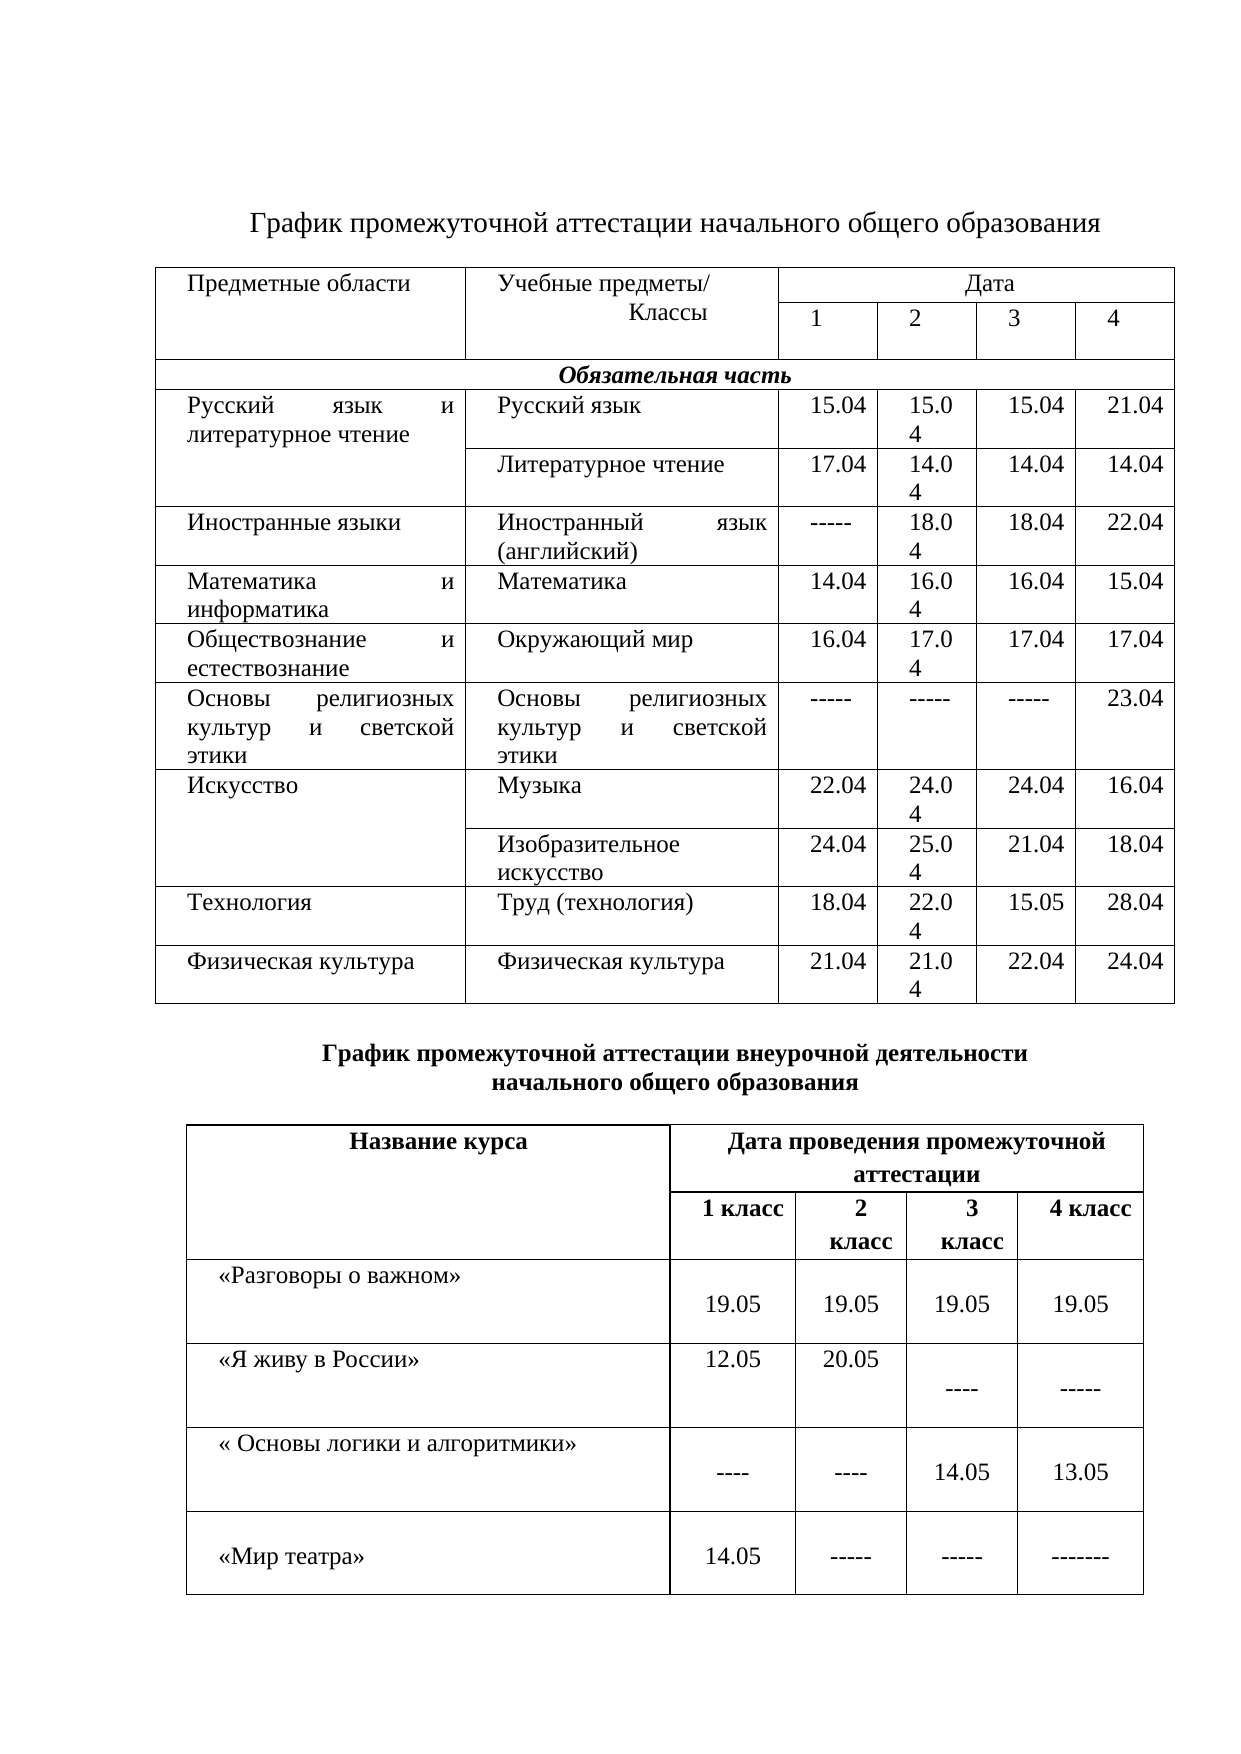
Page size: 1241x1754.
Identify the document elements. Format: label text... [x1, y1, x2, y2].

table_cell 17.04 [779, 449, 877, 506]
table_cell ------- [1018, 1512, 1143, 1594]
table_cell 21.04 [878, 946, 976, 1003]
table_cell 19.05 [907, 1260, 1017, 1343]
table_cell Труд (технология) [466, 887, 778, 945]
table_cell 22.04 [977, 946, 1075, 1003]
table_cell 1 класс [671, 1193, 795, 1258]
table_cell Иностранный язык (английский) [466, 507, 778, 565]
table_cell 16.04 [878, 566, 976, 623]
table_cell 21.04 [779, 946, 877, 1003]
text График промежуточной аттестации начального общего образования [187, 205, 1163, 238]
table_cell 4 класс [1018, 1193, 1143, 1258]
table_cell ---- [796, 1428, 906, 1511]
table_cell ----- [1018, 1344, 1143, 1427]
table_cell ----- [878, 683, 976, 769]
table_cell 17.04 [1076, 624, 1174, 682]
table_cell 28.04 [1076, 887, 1174, 945]
table_cell 2 [878, 303, 976, 359]
table_cell 23.04 [1076, 683, 1174, 769]
table_header Дата [779, 268, 1174, 302]
table_cell 17.04 [977, 624, 1075, 682]
table_cell Обществознание и естествознание [156, 624, 465, 682]
table_cell 15.05 [977, 887, 1075, 945]
text График промежуточной аттестации внеурочной деятельности [187, 1038, 1163, 1067]
table_cell 16.04 [1076, 770, 1174, 828]
table_cell 15.04 [1076, 566, 1174, 623]
table_cell ---- [907, 1344, 1017, 1427]
table_cell Основы религиозных культур и светской этики [466, 683, 778, 769]
table_header Название курса [187, 1126, 669, 1258]
table_cell Математика [466, 566, 778, 623]
table_cell 22.04 [878, 887, 976, 945]
table_cell 15.04 [779, 390, 877, 448]
table_cell 24.04 [977, 770, 1075, 828]
table_cell « Основы логики и алгоритмики» [187, 1428, 669, 1511]
table_cell ----- [796, 1512, 906, 1594]
table_cell 4 [1076, 303, 1174, 359]
table_cell «Мир театра» [187, 1512, 669, 1594]
table_cell Музыка [466, 770, 778, 828]
table_cell 19.05 [1018, 1260, 1143, 1343]
table_cell ----- [779, 683, 877, 769]
table_cell 17.04 [878, 624, 976, 682]
table_cell 16.04 [779, 624, 877, 682]
table_cell Технология [156, 887, 465, 945]
table_cell 15.04 [977, 390, 1075, 448]
table_cell Математика и информатика [156, 566, 465, 623]
table_cell 24.04 [878, 770, 976, 828]
table_cell 1 [779, 303, 877, 359]
table_cell 18.04 [1076, 829, 1174, 886]
table_cell 3 класс [907, 1193, 1017, 1258]
table_cell Изобразительное искусство [466, 829, 778, 886]
table_cell 22.04 [779, 770, 877, 828]
table_cell Физическая культура [466, 946, 778, 1003]
table_cell 18.04 [779, 887, 877, 945]
table_cell 21.04 [977, 829, 1075, 886]
table_cell Литературное чтение [466, 449, 778, 506]
table_cell 21.04 [1076, 390, 1174, 448]
table_cell 24.04 [779, 829, 877, 886]
table_cell Основы религиозных культур и светской этики [156, 683, 465, 769]
table_cell «Разговоры о важном» [187, 1260, 669, 1343]
table_cell ----- [977, 683, 1075, 769]
table_cell Русский язык и литературное чтение [156, 390, 465, 506]
table_header Предметные области [156, 268, 465, 359]
table_cell ---- [671, 1428, 795, 1511]
table_cell 20.05 [796, 1344, 906, 1427]
table_header Учебные предметы/ Классы [466, 268, 778, 359]
table_cell 19.05 [796, 1260, 906, 1343]
table_header Дата проведения промежуточной аттестации [671, 1125, 1143, 1191]
table_cell 2 класс [796, 1193, 906, 1258]
table_cell Обязательная часть [156, 360, 1174, 389]
table_cell 25.04 [878, 829, 976, 886]
table_cell Иностранные языки [156, 507, 465, 565]
table_cell Искусство [156, 770, 465, 886]
table_cell 18.04 [977, 507, 1075, 565]
table_cell 3 [977, 303, 1075, 359]
table_cell 22.04 [1076, 507, 1174, 565]
table_cell 13.05 [1018, 1428, 1143, 1511]
table_cell 19.05 [671, 1260, 795, 1343]
table_cell 12.05 [671, 1344, 795, 1427]
table_cell 14.05 [671, 1512, 795, 1594]
table_cell 18.04 [878, 507, 976, 565]
table_cell 16.04 [977, 566, 1075, 623]
table_cell ----- [907, 1512, 1017, 1594]
table_cell Русский язык [466, 390, 778, 448]
text начального общего образования [187, 1067, 1163, 1095]
table_cell 14.04 [977, 449, 1075, 506]
table_cell 24.04 [1076, 946, 1174, 1003]
table_cell 14.05 [907, 1428, 1017, 1511]
table_cell «Я живу в России» [187, 1344, 669, 1427]
table_cell Окружающий мир [466, 624, 778, 682]
table_cell 14.04 [878, 449, 976, 506]
table_cell Физическая культура [156, 946, 465, 1003]
table_cell 15.04 [878, 390, 976, 448]
table_cell 14.04 [1076, 449, 1174, 506]
table_cell ----- [779, 507, 877, 565]
table_cell 14.04 [779, 566, 877, 623]
